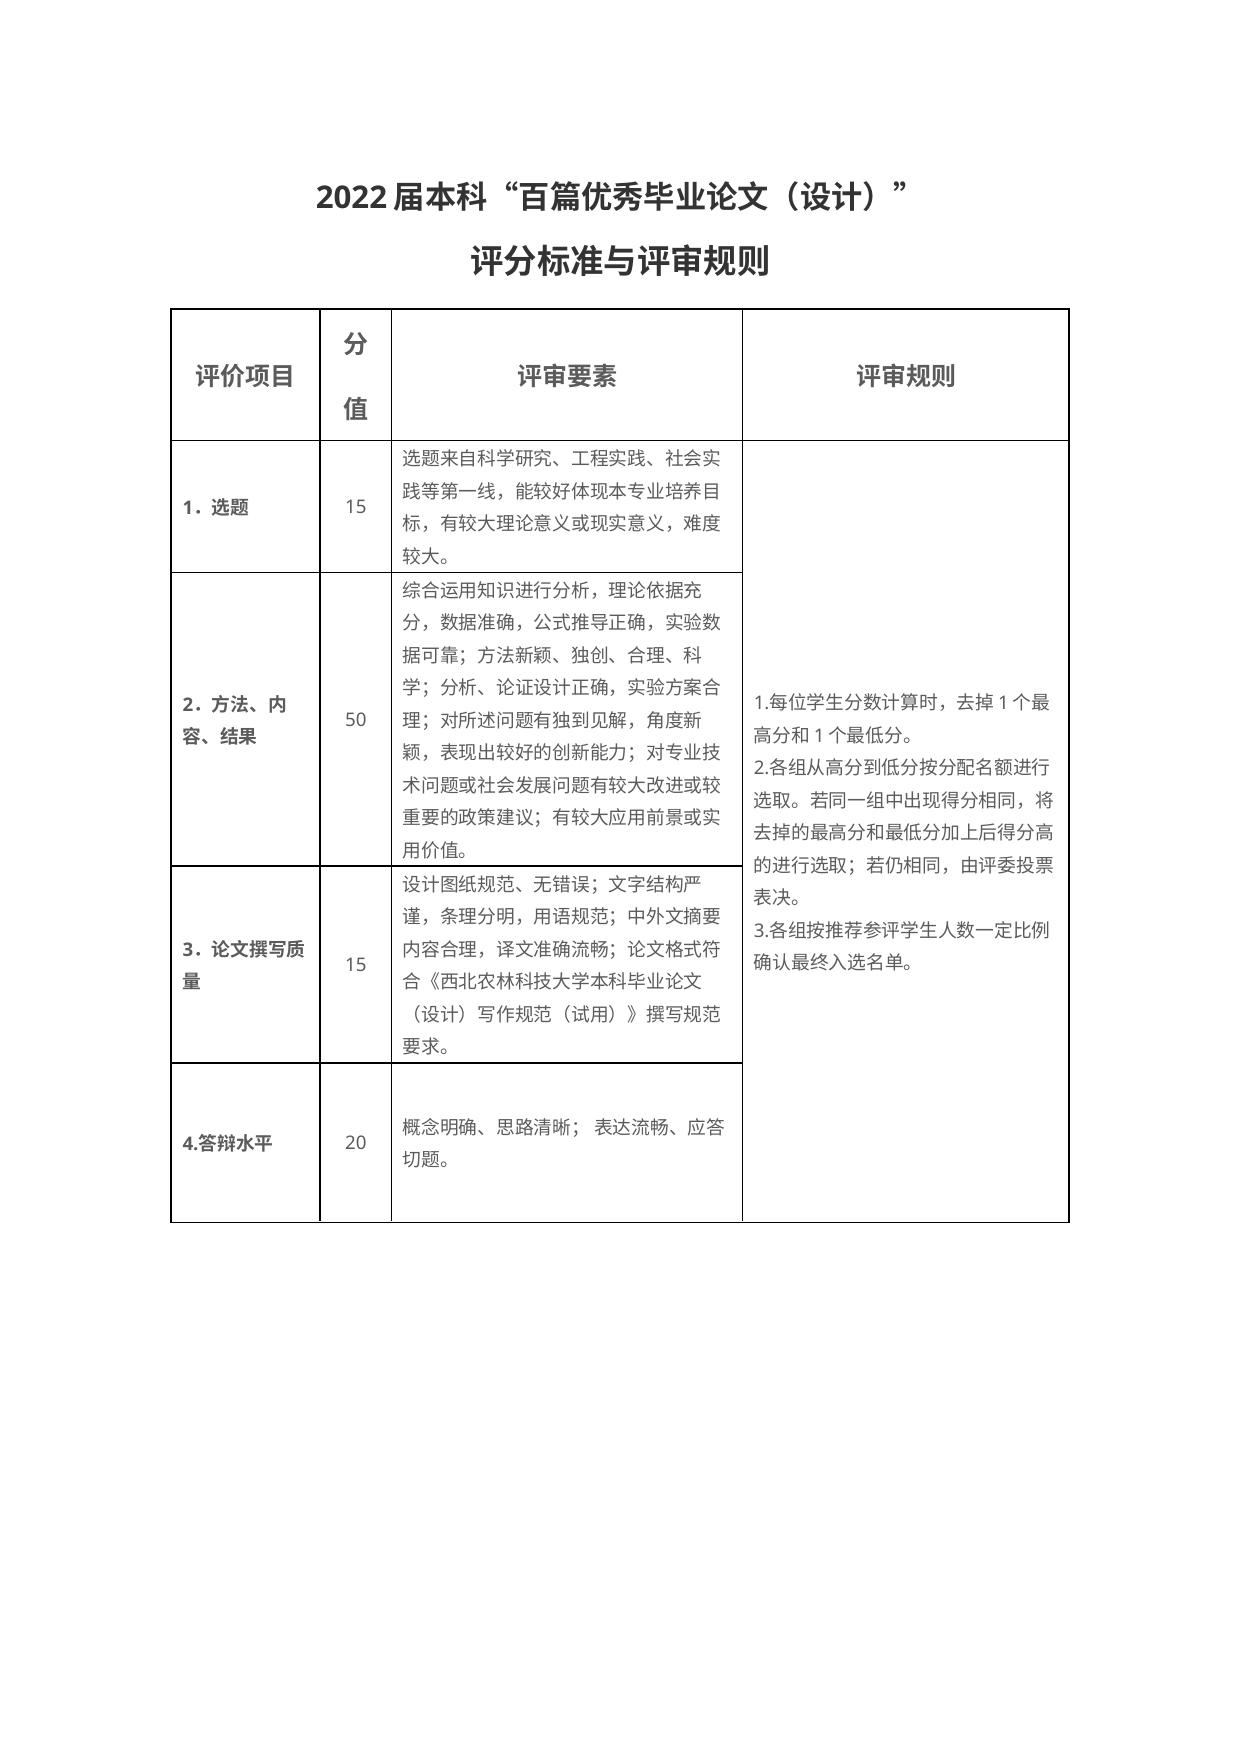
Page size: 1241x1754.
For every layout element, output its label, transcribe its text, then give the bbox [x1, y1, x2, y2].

table_cell 1．选题 [172, 441, 319, 571]
table_cell 1.每位学生分数计算时，去掉1个最高分和1个最低分。 2.各组从高分到低分按分配名额进行选取。若同一组中出现得分相同，将去掉的最高分和最低分加上后得分高的进行选取；若仍相同，由评委投票表决。 3.各组按推荐参评学生人数一定比例确认最终入选名单。 [743, 441, 1068, 1221]
table_cell 15 [321, 867, 391, 1062]
table_header 评价项目 [172, 310, 319, 440]
table_cell 15 [321, 441, 391, 571]
table_cell 综合运用知识进行分析，理论依据充分，数据准确，公式推导正确，实验数据可靠；方法新颖、独创、合理、科学；分析、论证设计正确，实验方案合理；对所述问题有独到见解，角度新颖，表现出较好的创新能力；对专业技术问题或社会发展问题有较大改进或较重要的政策建议；有较大应用前景或实用价值。 [392, 573, 742, 865]
table_cell 概念明确、思路清晰； 表达流畅、应答切题。 [392, 1064, 742, 1221]
table_header 分值 [321, 310, 391, 440]
table_cell 20 [321, 1064, 391, 1221]
table_cell 2．方法、内容、结果 [172, 573, 319, 865]
table_cell 3．论文撰写质量 [172, 867, 319, 1062]
text 2022届本科“百篇优秀毕业论文（设计）” [187, 162, 1053, 227]
table_cell 设计图纸规范、无错误；文字结构严谨，条理分明，用语规范；中外文摘要内容合理，译文准确流畅；论文格式符合《西北农林科技大学本科毕业论文（设计）写作规范（试用）》撰写规范要求。 [392, 867, 742, 1062]
text 评分标准与评审规则 [187, 227, 1053, 292]
table_cell 选题来自科学研究、工程实践、社会实践等第一线，能较好体现本专业培养目标，有较大理论意义或现实意义，难度较大。 [392, 441, 742, 571]
table_cell 50 [321, 573, 391, 865]
table_header 评审规则 [743, 310, 1068, 440]
table_header 评审要素 [392, 310, 742, 440]
table_cell 4.答辩水平 [172, 1064, 319, 1221]
